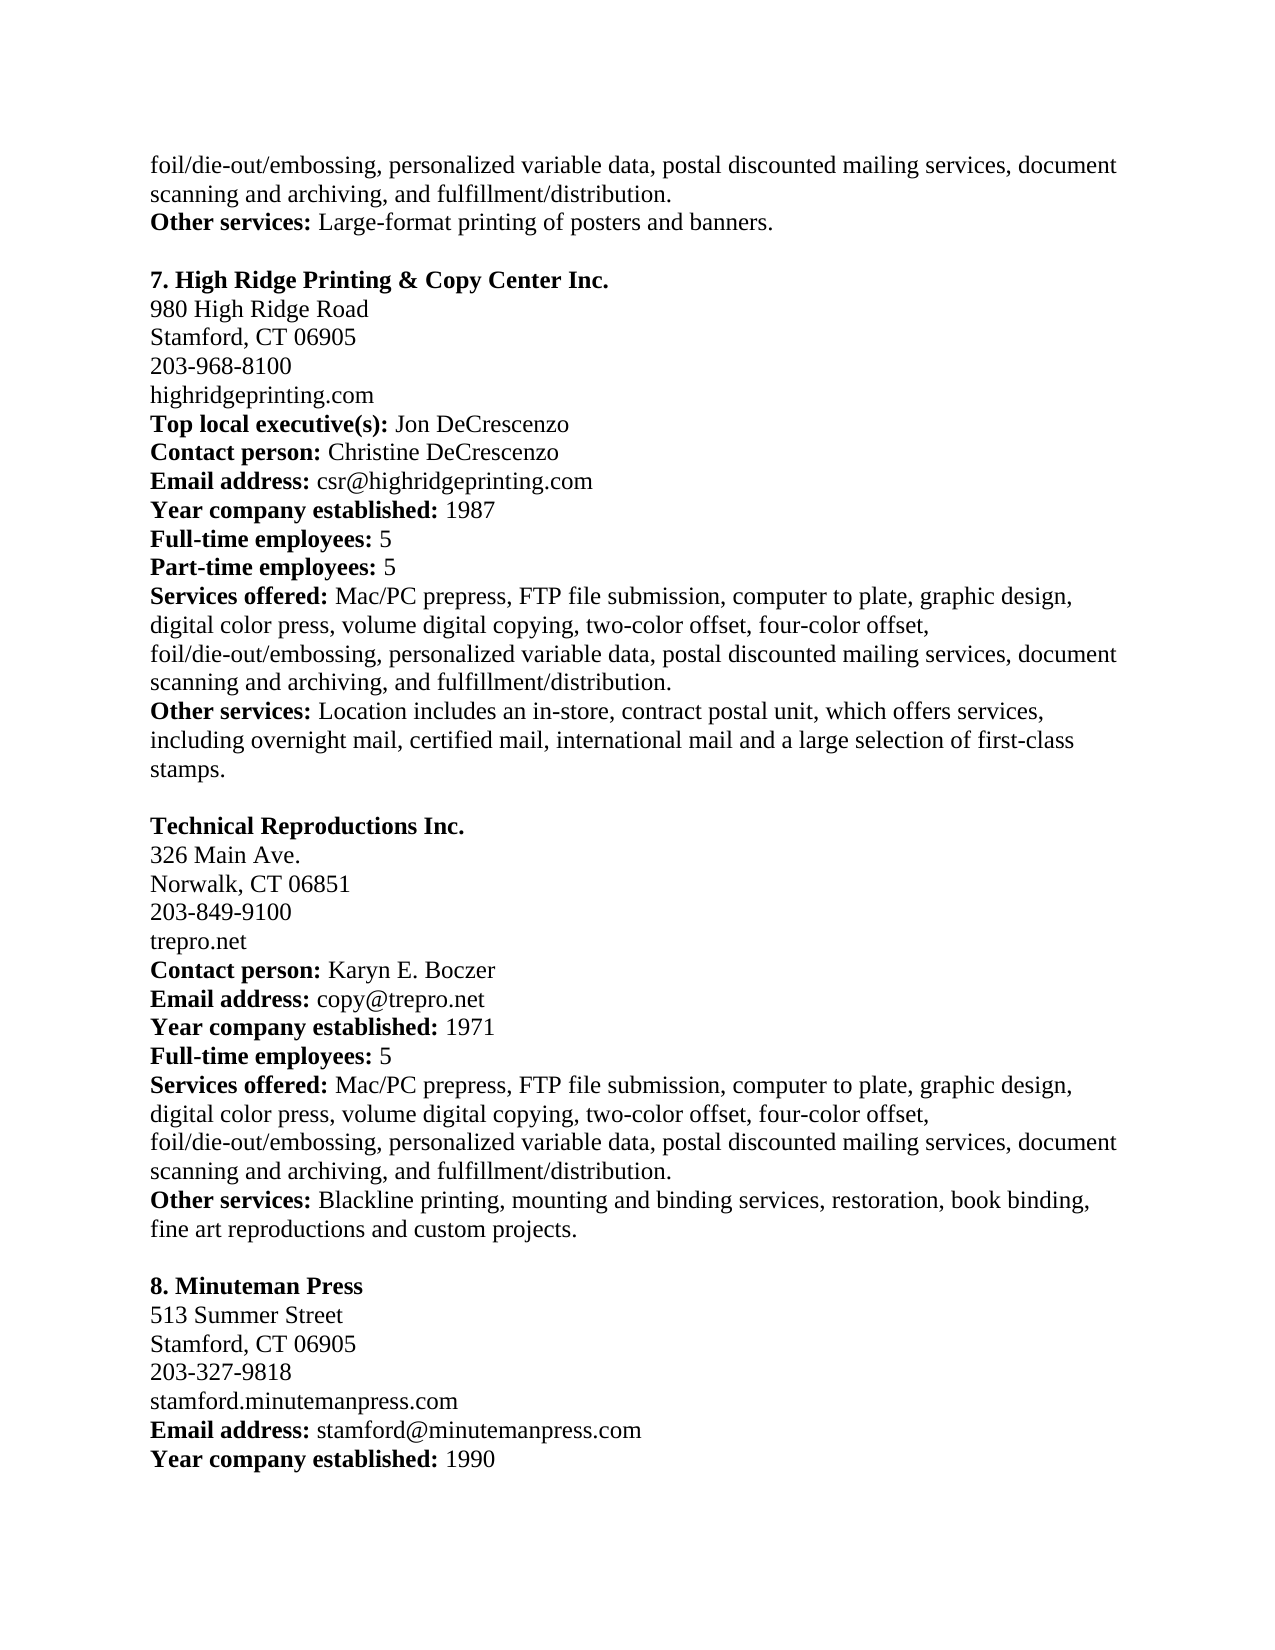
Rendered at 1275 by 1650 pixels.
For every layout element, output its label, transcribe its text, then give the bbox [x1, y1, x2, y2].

text Full-time employees: 5 [150, 1041, 1125, 1070]
text 980 High Ridge Road [150, 294, 1125, 322]
text Technical Reproductions Inc. [150, 811, 1125, 840]
text 513 Summer Street [150, 1300, 1125, 1329]
text Contact person: Karyn E. Boczer [150, 955, 1125, 984]
text Year company established: 1990 [150, 1444, 1125, 1472]
text Other services: Blackline printing, mounting and binding services, restoration, book binding, fine art reproductions and custom projects. [150, 1185, 1125, 1242]
text Full-time employees: 5 [150, 524, 1125, 552]
text highridgeprinting.com [150, 380, 1125, 409]
text Stamford, CT 06905 [150, 1329, 1125, 1357]
text Stamford, CT 06905 [150, 322, 1125, 351]
text Other services: Location includes an in-store, contract postal unit, which offers services, including overnight mail, certified mail, international mail and a large selection of first-class stamps. [150, 696, 1125, 782]
text Email address: copy@trepro.net [150, 984, 1125, 1012]
text Other services: Large-format printing of posters and banners. [150, 207, 1125, 236]
text Norwalk, CT 06851 [150, 869, 1125, 897]
text 7. High Ridge Printing & Copy Center Inc. [150, 265, 1125, 294]
text 203-327-9818 [150, 1357, 1125, 1386]
text Email address: csr@highridgeprinting.com [150, 466, 1125, 495]
text Email address: stamford@minutemanpress.com [150, 1415, 1125, 1444]
text Part-time employees: 5 [150, 552, 1125, 581]
text Contact person: Christine DeCrescenzo [150, 437, 1125, 466]
text Year company established: 1987 [150, 495, 1125, 524]
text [150, 150, 1125, 207]
text stamford.minutemanpress.com [150, 1386, 1125, 1415]
text 326 Main Ave. [150, 840, 1125, 869]
text trepro.net [150, 926, 1125, 955]
text 203-968-8100 [150, 351, 1125, 380]
text Top local executive(s): Jon DeCrescenzo [150, 409, 1125, 437]
text Year company established: 1971 [150, 1012, 1125, 1041]
text 8. Minuteman Press [150, 1271, 1125, 1300]
text 203-849-9100 [150, 897, 1125, 926]
